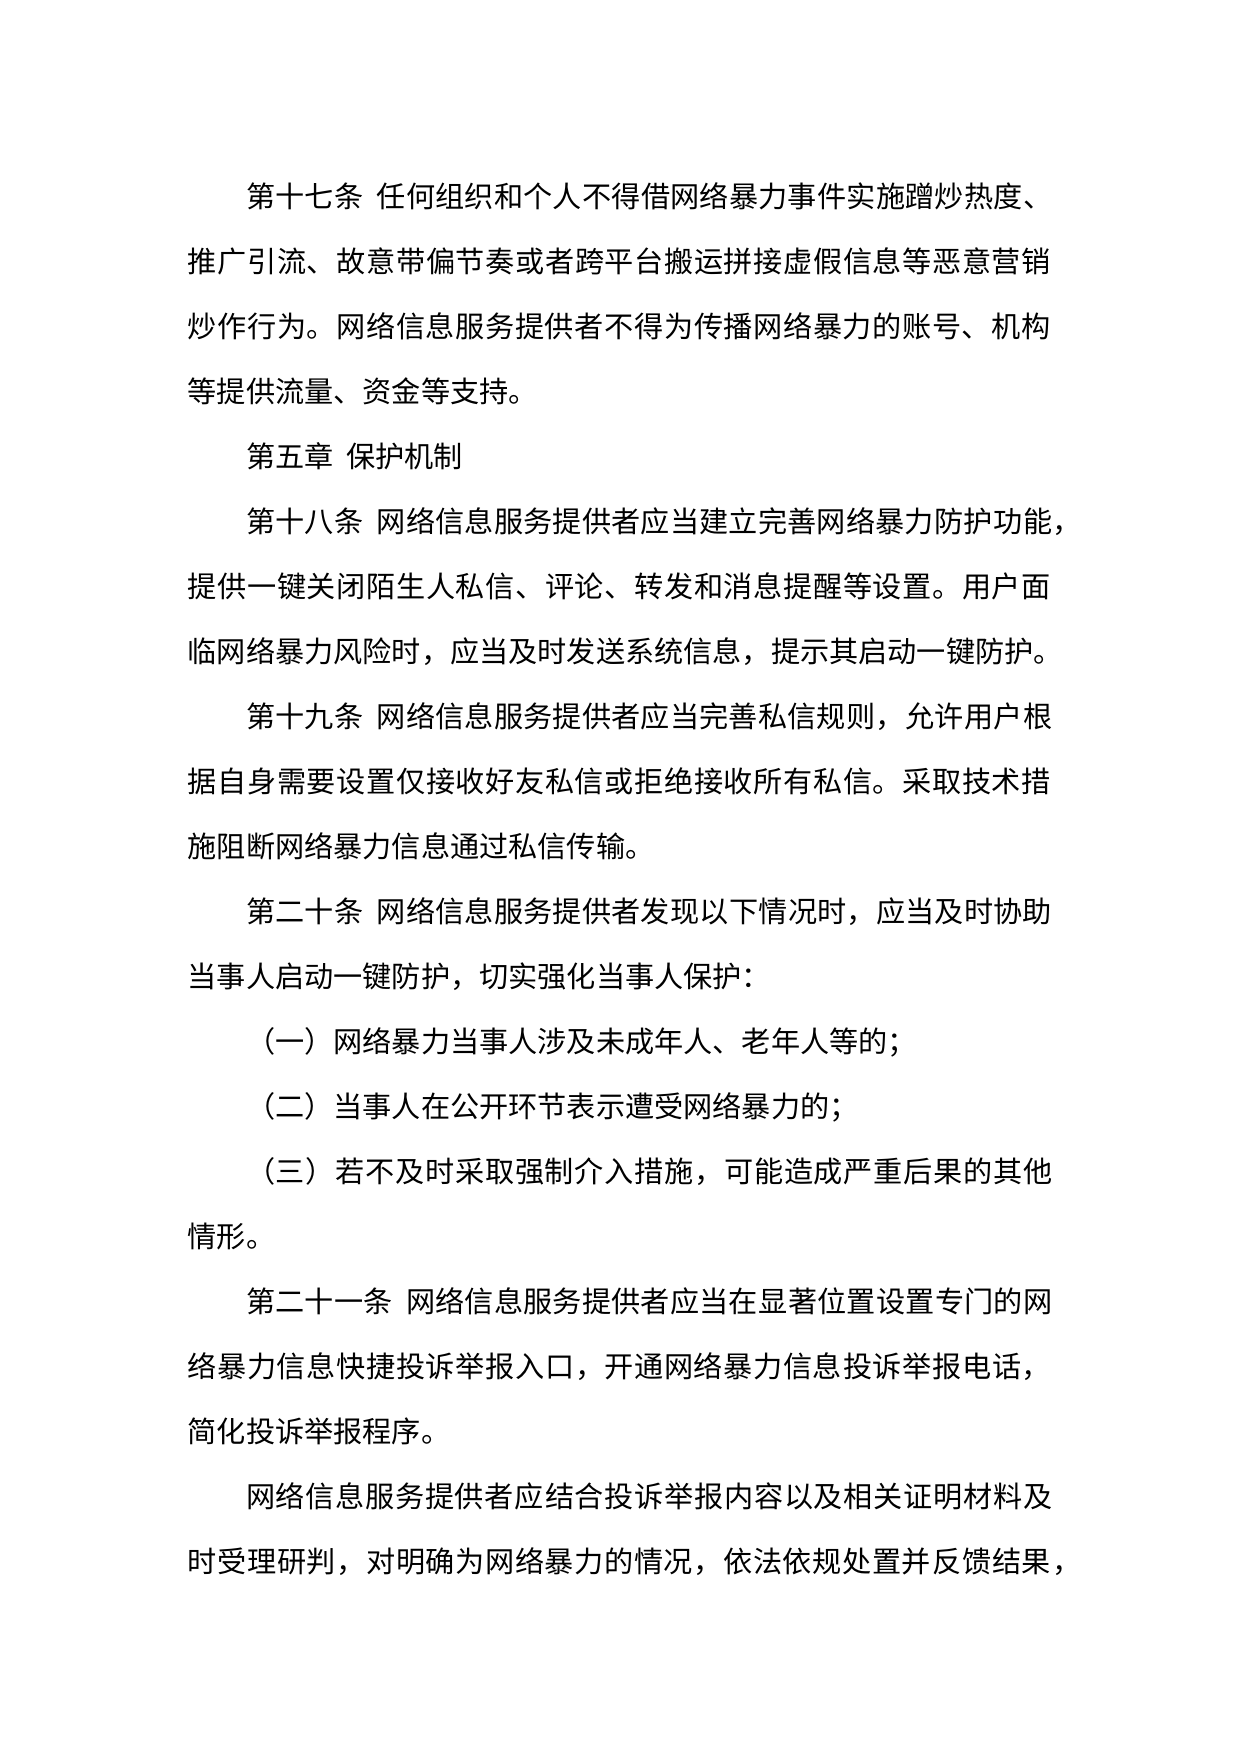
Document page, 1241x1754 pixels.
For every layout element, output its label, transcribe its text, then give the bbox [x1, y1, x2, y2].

text （二）当事人在公开环节表示遭受网络暴力的； [187, 1072, 1053, 1137]
text 第十七条 任何组织和个人不得借网络暴力事件实施蹭炒热度、推广引流、故意带偏节奏或者跨平台搬运拼接虚假信息等恶意营销炒作行为。网络信息服务提供者不得为传播网络暴力的账号、机构等提供流量、资金等支持。 [187, 162, 1053, 422]
text 第二十条 网络信息服务提供者发现以下情况时，应当及时协助当事人启动一键防护，切实强化当事人保护： [187, 877, 1053, 1007]
text 第十八条 网络信息服务提供者应当建立完善网络暴力防护功能，提供一键关闭陌生人私信、评论、转发和消息提醒等设置。用户面临网络暴力风险时，应当及时发送系统信息，提示其启动一键防护。 [187, 487, 1053, 682]
text 第二十一条 网络信息服务提供者应当在显著位置设置专门的网络暴力信息快捷投诉举报入口，开通网络暴力信息投诉举报电话，简化投诉举报程序。 [187, 1267, 1053, 1462]
text （一）网络暴力当事人涉及未成年人、老年人等的； [187, 1007, 1053, 1072]
subtitle 第五章 保护机制 [187, 422, 1053, 487]
text （三）若不及时采取强制介入措施，可能造成严重后果的其他情形。 [187, 1137, 1053, 1267]
text 第十九条 网络信息服务提供者应当完善私信规则，允许用户根据自身需要设置仅接收好友私信或拒绝接收所有私信。采取技术措施阻断网络暴力信息通过私信传输。 [187, 682, 1053, 877]
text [187, 1462, 1053, 1592]
